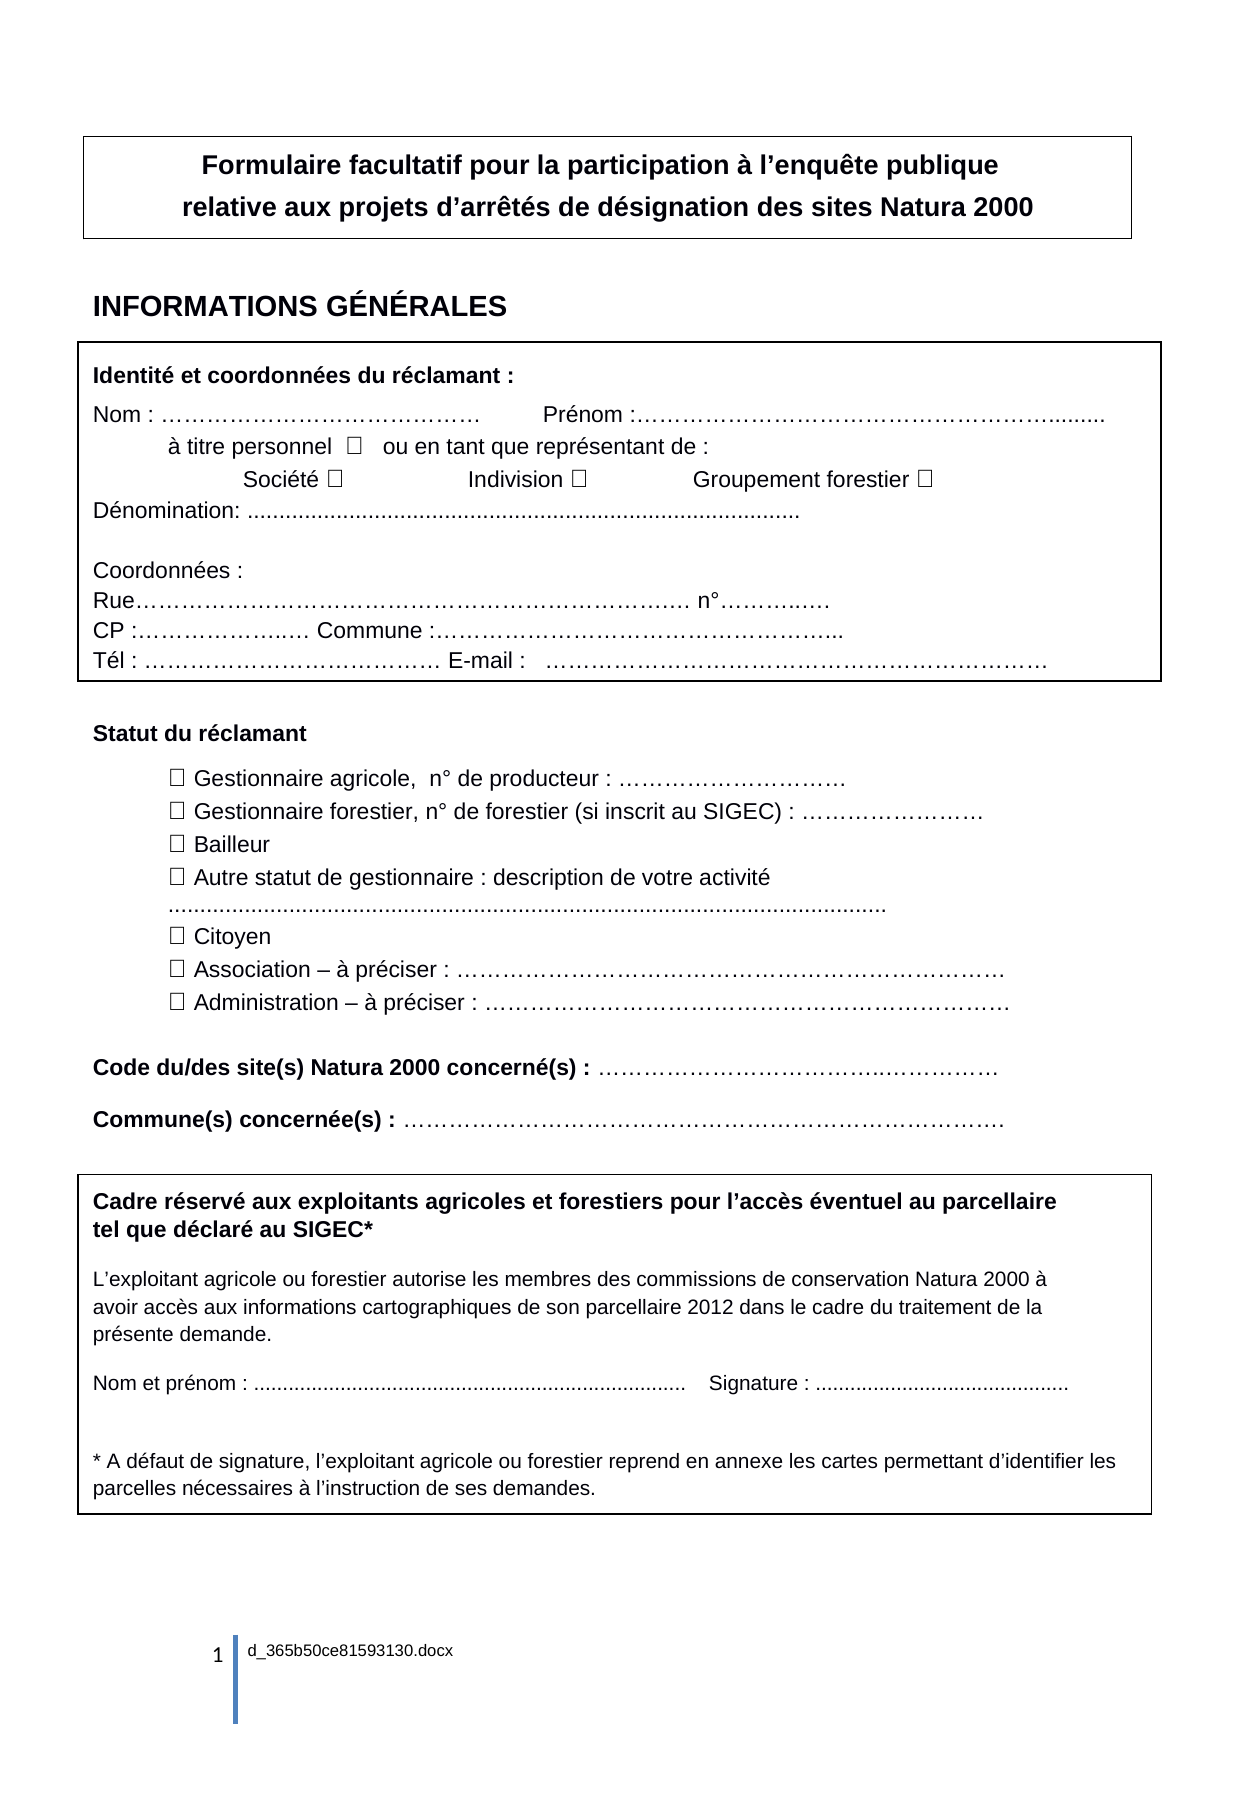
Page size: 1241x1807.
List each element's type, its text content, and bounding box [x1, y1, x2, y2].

list  Gestionnaire agricole, n° de producteur : ………………………… [93, 763, 1123, 792]
text Identité et coordonnées du réclamant : [93, 335, 1123, 389]
text * A défaut de signature, l’exploitant agricole ou forestier reprend en annexe les cartes permettant d’identifier les parcelles nécessaires à l’instruction de ses demandes. [93, 1445, 1123, 1500]
text Cadre réservé aux exploitants agricoles et forestiers pour l’accès éventuel au parcellaire tel que déclaré au SIGEC* [93, 1186, 1080, 1242]
text Nom : …………………………………… Prénom :………………………………………………......... [93, 401, 1123, 427]
text Code du/des site(s) Natura 2000 concerné(s) : ………………………………..…………… [93, 1050, 1123, 1081]
text Tél : ………………………………… E-mail : ………………………………………………………… [93, 647, 1123, 674]
list  Gestionnaire forestier, n° de forestier (si inscrit au SIGEC) : …………………… [93, 796, 1123, 825]
text INFORMATIONS GÉNÉRALES [93, 269, 1123, 323]
text L’exploitant agricole ou forestier autorise les membres des commissions de conservation Natura 2000 à avoir accès aux informations cartographiques de son parcellaire 2012 dans le cadre du traitement de la présente demande. [93, 1263, 1087, 1346]
list  Citoyen [93, 921, 1123, 950]
text Nom et prénom : ........................................................................... Signature : ............................................ [93, 1367, 1123, 1395]
text Coordonnées : [93, 557, 1123, 583]
text CP :………………..… Commune :……………………………………………... [93, 617, 1123, 643]
list  Administration – à préciser : …………………………………………………………… [93, 987, 1123, 1016]
list  Autre statut de gestionnaire : description de votre activité ................................................................................................................. [93, 862, 1123, 917]
list  Association – à préciser : ……………………………………………………………… [93, 954, 1123, 983]
text Statut du réclamant [93, 690, 1123, 747]
text Formulaire facultatif pour la participation à l’enquête publique relative aux projets d’arrêtés de désignation des sites Natura 2000 [84, 137, 1131, 238]
text Société  Indivision  Groupement forestier  [93, 464, 1123, 493]
text Commune(s) concernée(s) : ……………………………………………………………………. [93, 1102, 1123, 1162]
text à titre personnel  ou en tant que représentant de : [93, 431, 1123, 460]
list  Bailleur [93, 829, 1123, 858]
text Rue…………………………………………………………….… n°………..…. [93, 587, 1123, 613]
text Dénomination: ....................................................................................... [93, 497, 1123, 524]
